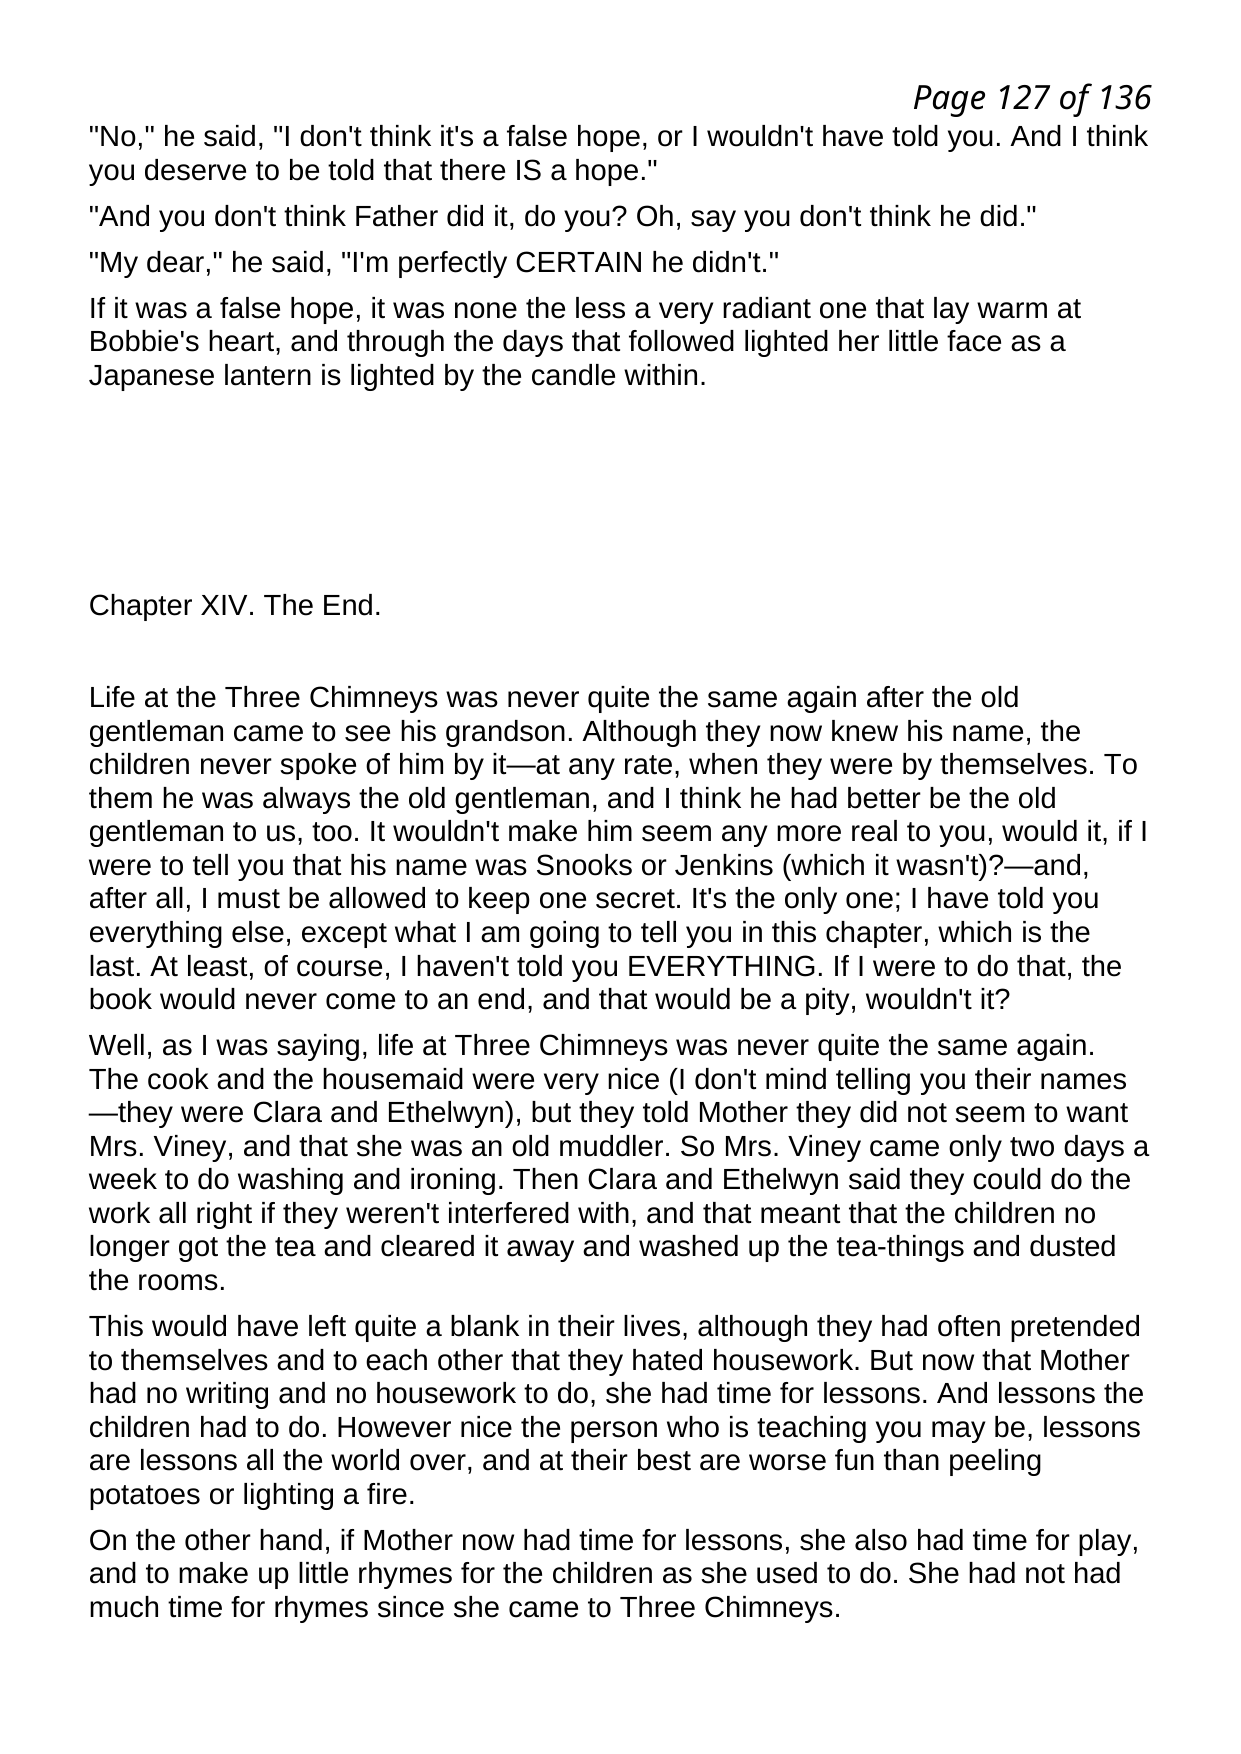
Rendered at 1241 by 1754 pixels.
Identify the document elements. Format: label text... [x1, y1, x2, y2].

text This would have left quite a blank in their lives, although they had often pretended to themselves and to each other that they hated housework. But now that Mother had no writing and no housework to do, she had time for lessons. And lessons the children had to do. However nice the person who is teaching you may be, lessons are lessons all the world over, and at their best are worse fun than peeling potatoes or lighting a fire. [89, 1309, 1152, 1510]
text Life at the Three Chimneys was never quite the same again after the old gentleman came to see his grandson. Although they now knew his name, the children never spoke of him by it—at any rate, when they were by themselves. To them he was always the old gentleman, and I think he had better be the old gentleman to us, too. It wouldn't make him seem any more real to you, would it, if I were to tell you that his name was Snooks or Jenkins (which it wasn't)?—and, after all, I must be allowed to keep one secret. It's the only one; I have told you everything else, except what I am going to tell you in this chapter, which is the last. At least, of course, I haven't told you EVERYTHING. If I were to do that, the book would never come to an end, and that would be a pity, wouldn't it? [89, 680, 1152, 1016]
text On the other hand, if Mother now had time for lessons, she also had time for play, and to make up little rhymes for the children as she used to do. She had not had much time for rhymes since she came to Three Chimneys. [89, 1523, 1152, 1623]
text "And you don't think Father did it, do you? Oh, say you don't think he did." [89, 199, 1152, 232]
text Chapter XIV. The End. [89, 588, 1152, 622]
text If it was a false hope, it was none the less a very radiant one that lay warm at Bobbie's heart, and through the days that followed lighted her little face as a Japanese lantern is lighted by the candle within. [89, 291, 1152, 392]
text "No," he said, "I don't think it's a false hope, or I wouldn't have told you. And I think you deserve to be told that there IS a hope." [89, 119, 1152, 186]
text Well, as I was saying, life at Three Chimneys was never quite the same again. The cook and the housemaid were very nice (I don't mind telling you their names—they were Clara and Ethelwyn), but they told Mother they did not seem to want Mrs. Viney, and that she was an old muddler. So Mrs. Viney came only two days a week to do washing and ironing. Then Clara and Ethelwyn said they could do the work all right if they weren't interfered with, and that meant that the children no longer got the tea and cleared it away and washed up the tea-things and dusted the rooms. [89, 1028, 1152, 1297]
text "My dear," he said, "I'm perfectly CERTAIN he didn't." [89, 245, 1152, 278]
